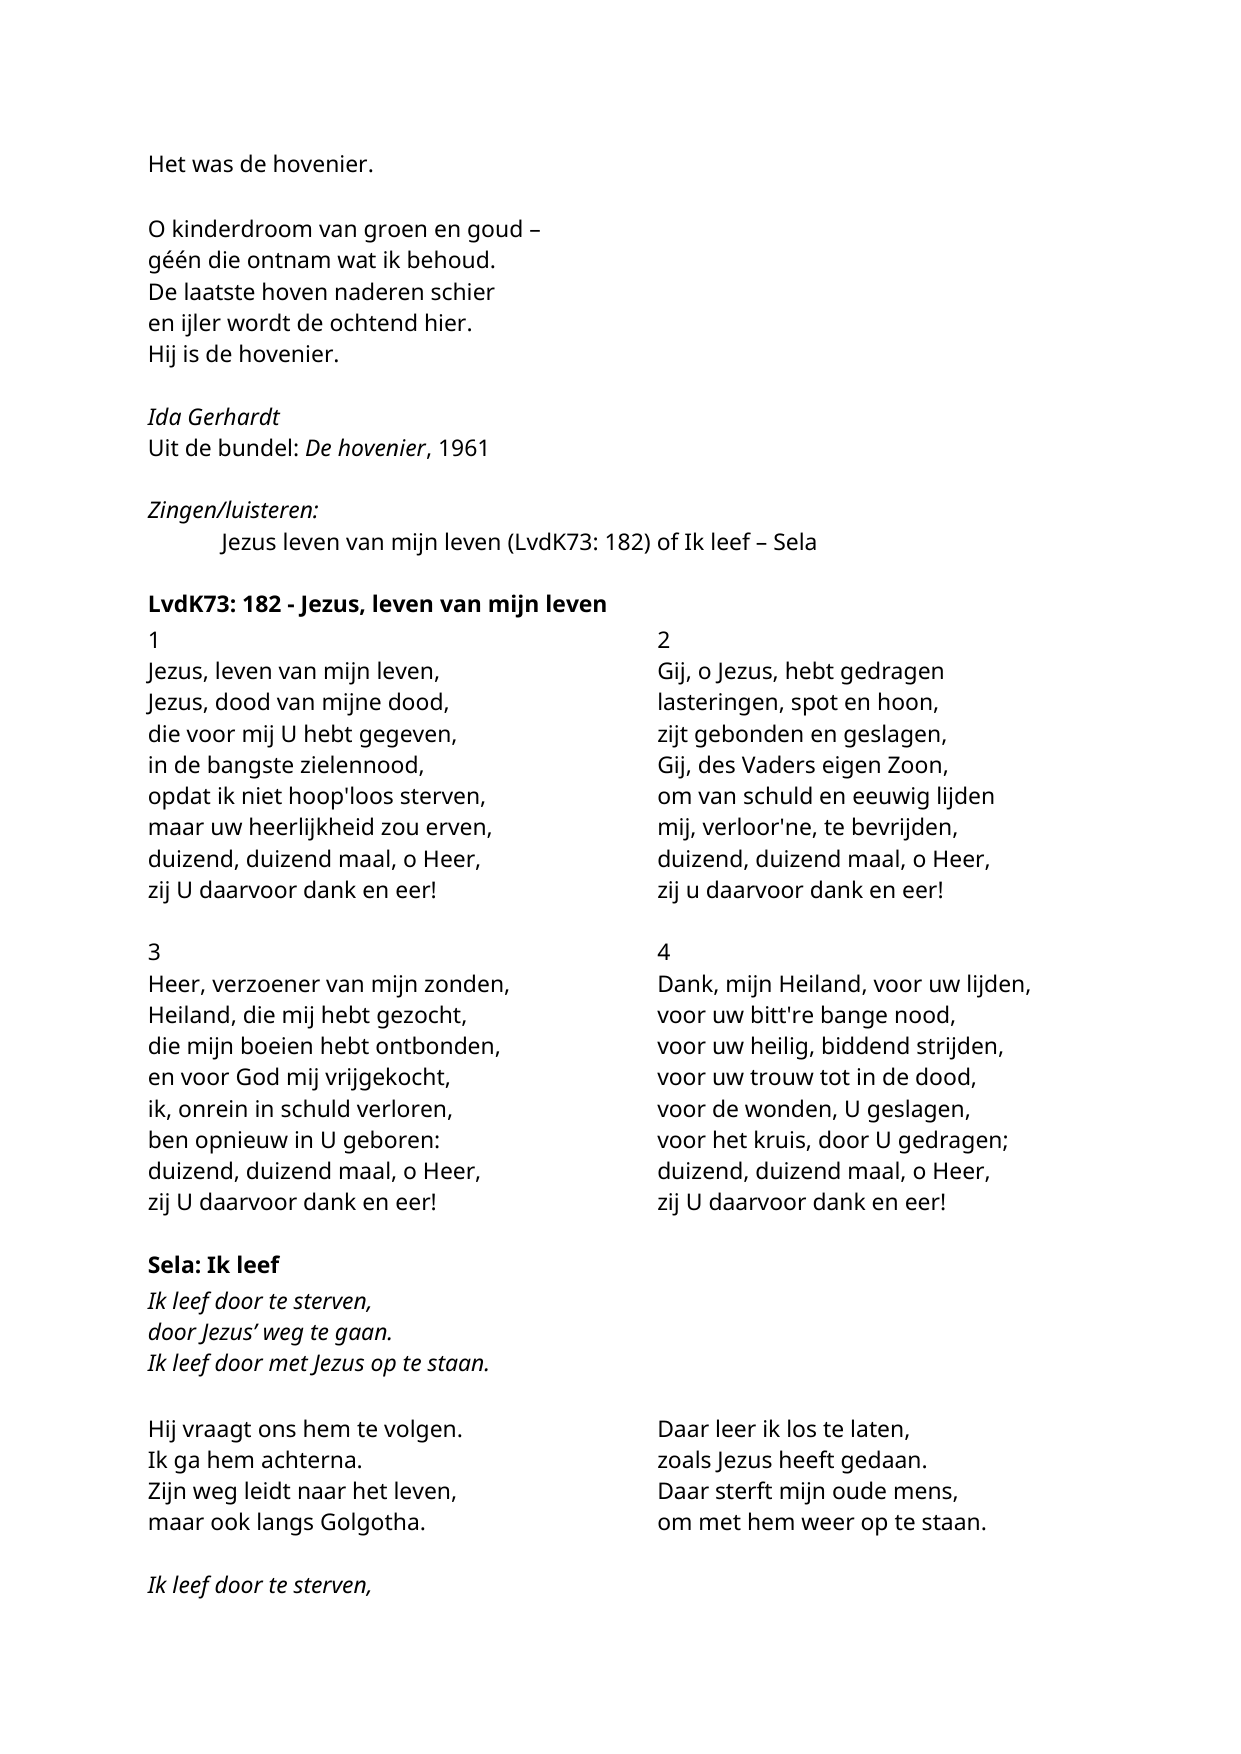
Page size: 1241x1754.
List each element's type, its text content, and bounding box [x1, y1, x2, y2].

text en voor God mij vrijgekocht, [148, 1061, 583, 1093]
text Hij is de hovenier. [148, 338, 1093, 369]
text Jezus, leven van mijn leven, [148, 655, 583, 686]
text zij U daarvoor dank en eer! [148, 1186, 583, 1218]
text Jezus leven van mijn leven (LvdK73: 182) of Ik leef – Sela [148, 525, 1093, 557]
text Ik leef door met Jezus op te staan. [148, 1347, 1093, 1378]
text Hij vraagt ons hem te volgen. [148, 1413, 583, 1444]
text die mijn boeien hebt ontbonden, [148, 1030, 583, 1061]
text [148, 148, 1093, 213]
text zoals Jezus heeft gedaan. [657, 1444, 1093, 1475]
text zijt gebonden en geslagen, [657, 718, 1093, 749]
text ik, onrein in schuld verloren, [148, 1093, 583, 1124]
text 4 [657, 936, 1093, 968]
text Sela: Ik leef [148, 1249, 1093, 1280]
text Jezus, dood van mijne dood, [148, 686, 583, 718]
text die voor mij U hebt gegeven, [148, 718, 583, 749]
text Dank, mijn Heiland, voor uw lijden, [657, 968, 1093, 999]
text Heer, verzoener van mijn zonden, [148, 968, 583, 999]
text zij U daarvoor dank en eer! [657, 1186, 1093, 1218]
text Zijn weg leidt naar het leven, [148, 1475, 583, 1506]
text door Jezus’ weg te gaan. [148, 1316, 1093, 1347]
text 1 [148, 624, 583, 655]
text duizend, duizend maal, o Heer, [148, 1155, 583, 1186]
text voor uw heilig, biddend strijden, [657, 1030, 1093, 1061]
text duizend, duizend maal, o Heer, [657, 843, 1093, 874]
text Zingen/luisteren: [148, 494, 1093, 525]
text duizend, duizend maal, o Heer, [148, 843, 583, 874]
text Heiland, die mij hebt gezocht, [148, 999, 583, 1030]
text Ik leef door te sterven, [148, 1285, 1093, 1316]
text opdat ik niet hoop'loos sterven, [148, 780, 583, 811]
text Ik leef door te sterven, [148, 1569, 1093, 1600]
text voor het kruis, door U gedragen; [657, 1124, 1093, 1155]
text 2 [657, 624, 1093, 655]
text om van schuld en eeuwig lijden [657, 780, 1093, 811]
text Gij, des Vaders eigen Zoon, [657, 749, 1093, 780]
text mij, verloor'ne, te bevrijden, [657, 811, 1093, 843]
text zij u daarvoor dank en eer! [657, 874, 1093, 905]
text 3 [148, 936, 583, 968]
text LvdK73: 182 - Jezus, leven van mijn leven [148, 588, 1093, 619]
text ben opnieuw in U geboren: [148, 1124, 583, 1155]
text duizend, duizend maal, o Heer, [657, 1155, 1093, 1186]
text zij U daarvoor dank en eer! [148, 874, 583, 905]
text Daar sterft mijn oude mens, [657, 1475, 1093, 1506]
text voor uw bitt're bange nood, [657, 999, 1093, 1030]
text Gij, o Jezus, hebt gedragen [657, 655, 1093, 686]
text Daar leer ik los te laten, [657, 1413, 1093, 1444]
text maar ook langs Golgotha. [148, 1506, 583, 1538]
text maar uw heerlijkheid zou erven, [148, 811, 583, 843]
text O kinderdroom van groen en goud – géén die ontnam wat ik behoud. De laatste hoven naderen schier en ijler wordt de ochtend hier. [148, 213, 1093, 338]
text om met hem weer op te staan. [657, 1506, 1093, 1538]
text voor de wonden, U geslagen, [657, 1093, 1093, 1124]
text Ida Gerhardt [148, 400, 1093, 432]
text lasteringen, spot en hoon, [657, 686, 1093, 718]
text Uit de bundel: De hovenier, 1961 [148, 432, 1093, 463]
text in de bangste zielennood, [148, 749, 583, 780]
text voor uw trouw tot in de dood, [657, 1061, 1093, 1093]
text Ik ga hem achterna. [148, 1444, 583, 1475]
